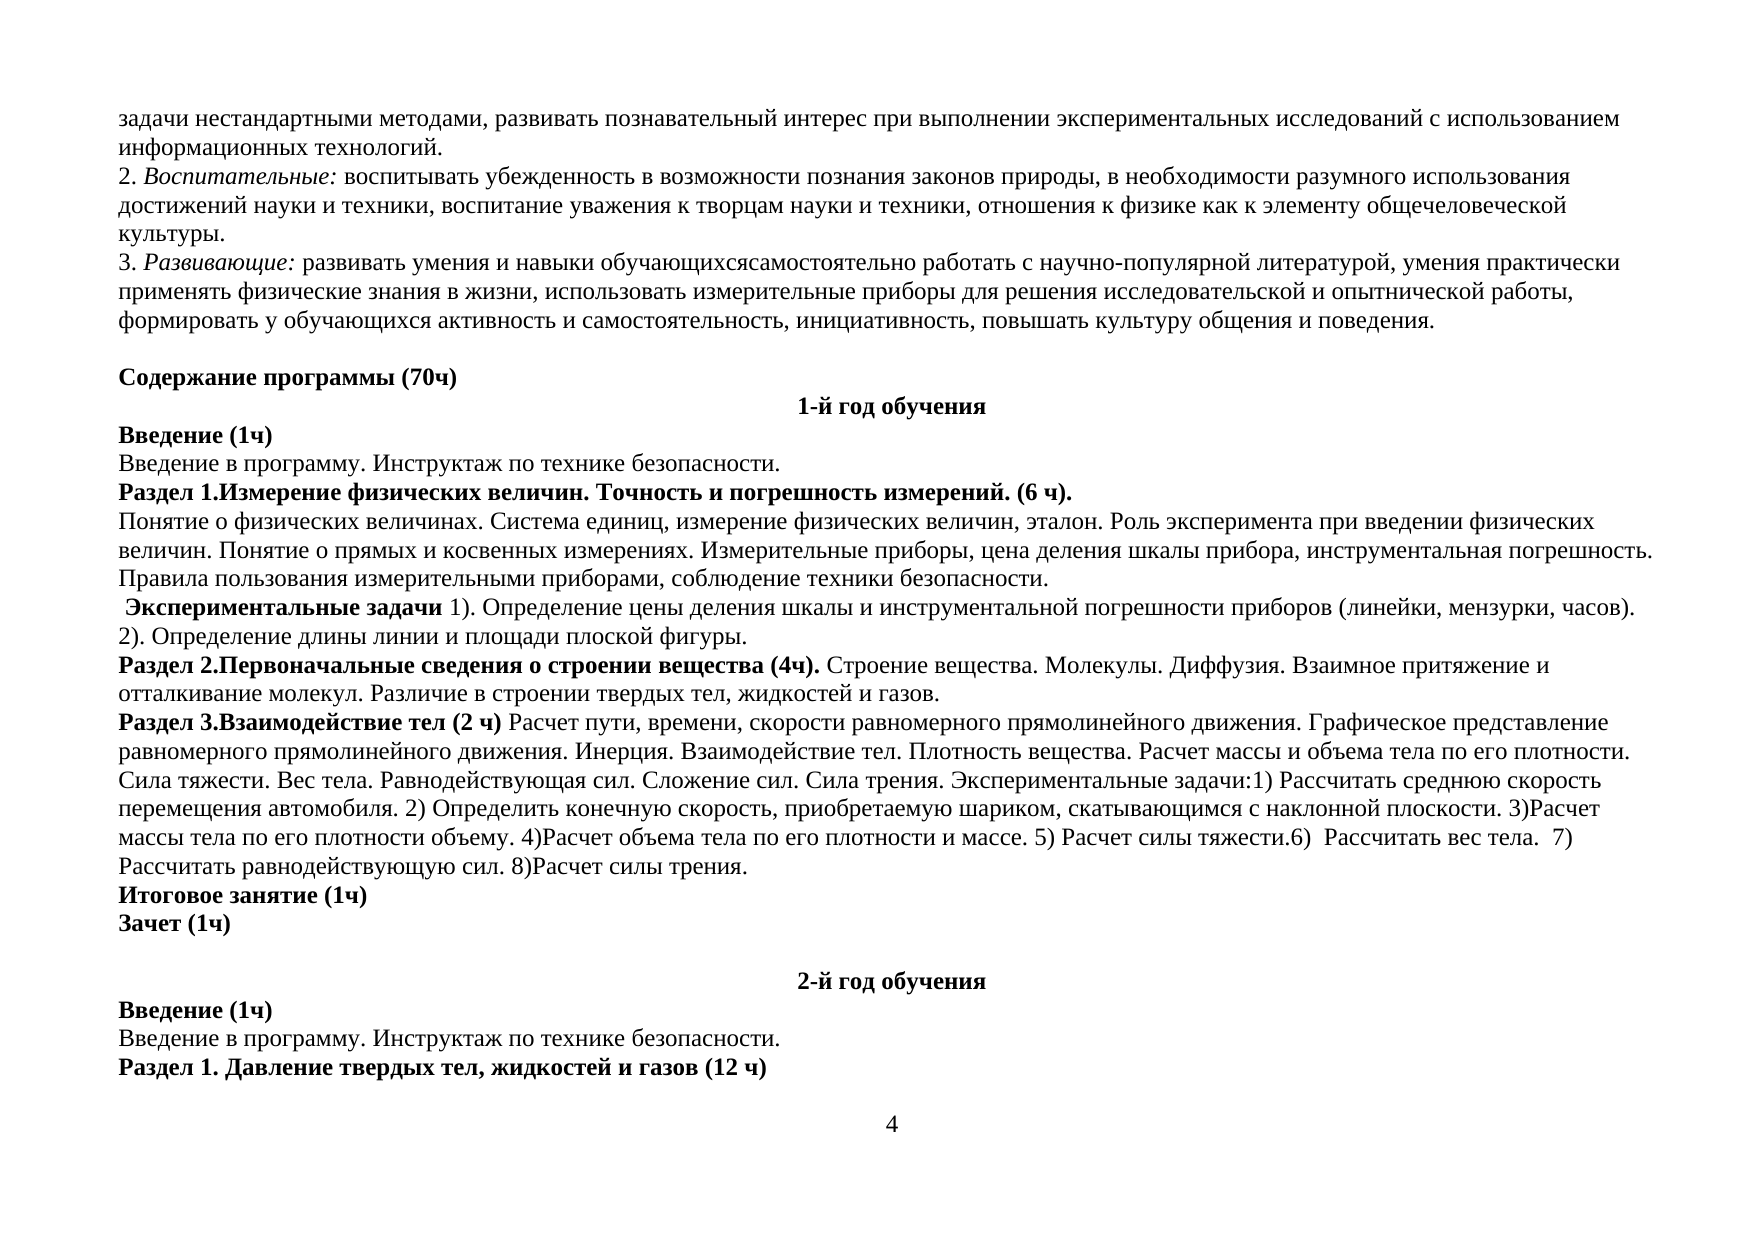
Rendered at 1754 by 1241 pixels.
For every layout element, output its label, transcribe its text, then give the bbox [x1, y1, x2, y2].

text 2. Воспитательные: воспитывать убежденность в возможности познания законов природы, в необходимости разумного использования достижений науки и техники, воспитание уважения к творцам науки и техники, отношения к физике как к элементу общечеловеческой культуры. [118, 161, 1665, 247]
text Зачет (1ч) [118, 908, 1665, 937]
text Введение в программу. Инструктаж по технике безопасности. [118, 448, 1665, 477]
text Содержание программы (70ч) [118, 362, 1665, 391]
text Раздел 3.Взаимодействие тел (2 ч) Расчет пути, времени, скорости равномерного прямолинейного движения. Графическое представление равномерного прямолинейного движения. Инерция. Взаимодействие тел. Плотность вещества. Расчет массы и объема тела по его плотности. Сила тяжести. Вес тела. Равнодействующая сил. Сложение сил. Сила трения. Экспериментальные задачи:1) Рассчитать среднюю скорость перемещения автомобиля. 2) Определить конечную скорость, приобретаемую шариком, скатывающимся с наклонной плоскости. 3)Расчет массы тела по его плотности объему. 4)Расчет объема тела по его плотности и массе. 5) Расчет силы тяжести.6) Рассчитать вес тела. 7) Рассчитать равнодействующую сил. 8)Расчет силы трения. [118, 707, 1665, 880]
text Раздел 1.Измерение физических величин. Точность и погрешность измерений. (6 ч). [118, 477, 1665, 506]
text Введение (1ч) [118, 995, 1665, 1023]
text Введение (1ч) [118, 420, 1665, 448]
text Итоговое занятие (1ч) [118, 880, 1665, 908]
text Введение в программу. Инструктаж по технике безопасности. [118, 1023, 1665, 1052]
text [118, 103, 1665, 161]
text 2-й год обучения [118, 966, 1665, 995]
text Раздел 1. Давление твердых тел, жидкостей и газов (12 ч) [118, 1052, 1665, 1081]
text Экспериментальные задачи 1). Определение цены деления шкалы и инструментальной погрешности приборов (линейки, мензурки, часов). 2). Определение длины линии и площади плоской фигуры. [118, 592, 1665, 650]
text 3. Развивающие: развивать умения и навыки обучающихсясамостоятельно работать с научно-популярной литературой, умения практически применять физические знания в жизни, использовать измерительные приборы для решения исследовательской и опытнической работы, формировать у обучающихся активность и самостоятельность, инициативность, повышать культуру общения и поведения. [118, 247, 1665, 333]
text Раздел 2.Первоначальные сведения о строении вещества (4ч). Строение вещества. Молекулы. Диффузия. Взаимное притяжение и отталкивание молекул. Различие в строении твердых тел, жидкостей и газов. [118, 650, 1665, 707]
text 1-й год обучения [118, 391, 1665, 420]
text Понятие о физических величинах. Система единиц, измерение физических величин, эталон. Роль эксперимента при введении физических величин. Понятие о прямых и косвенных измерениях. Измерительные приборы, цена деления шкалы прибора, инструментальная погрешность. Правила пользования измерительными приборами, соблюдение техники безопасности. [118, 506, 1665, 592]
